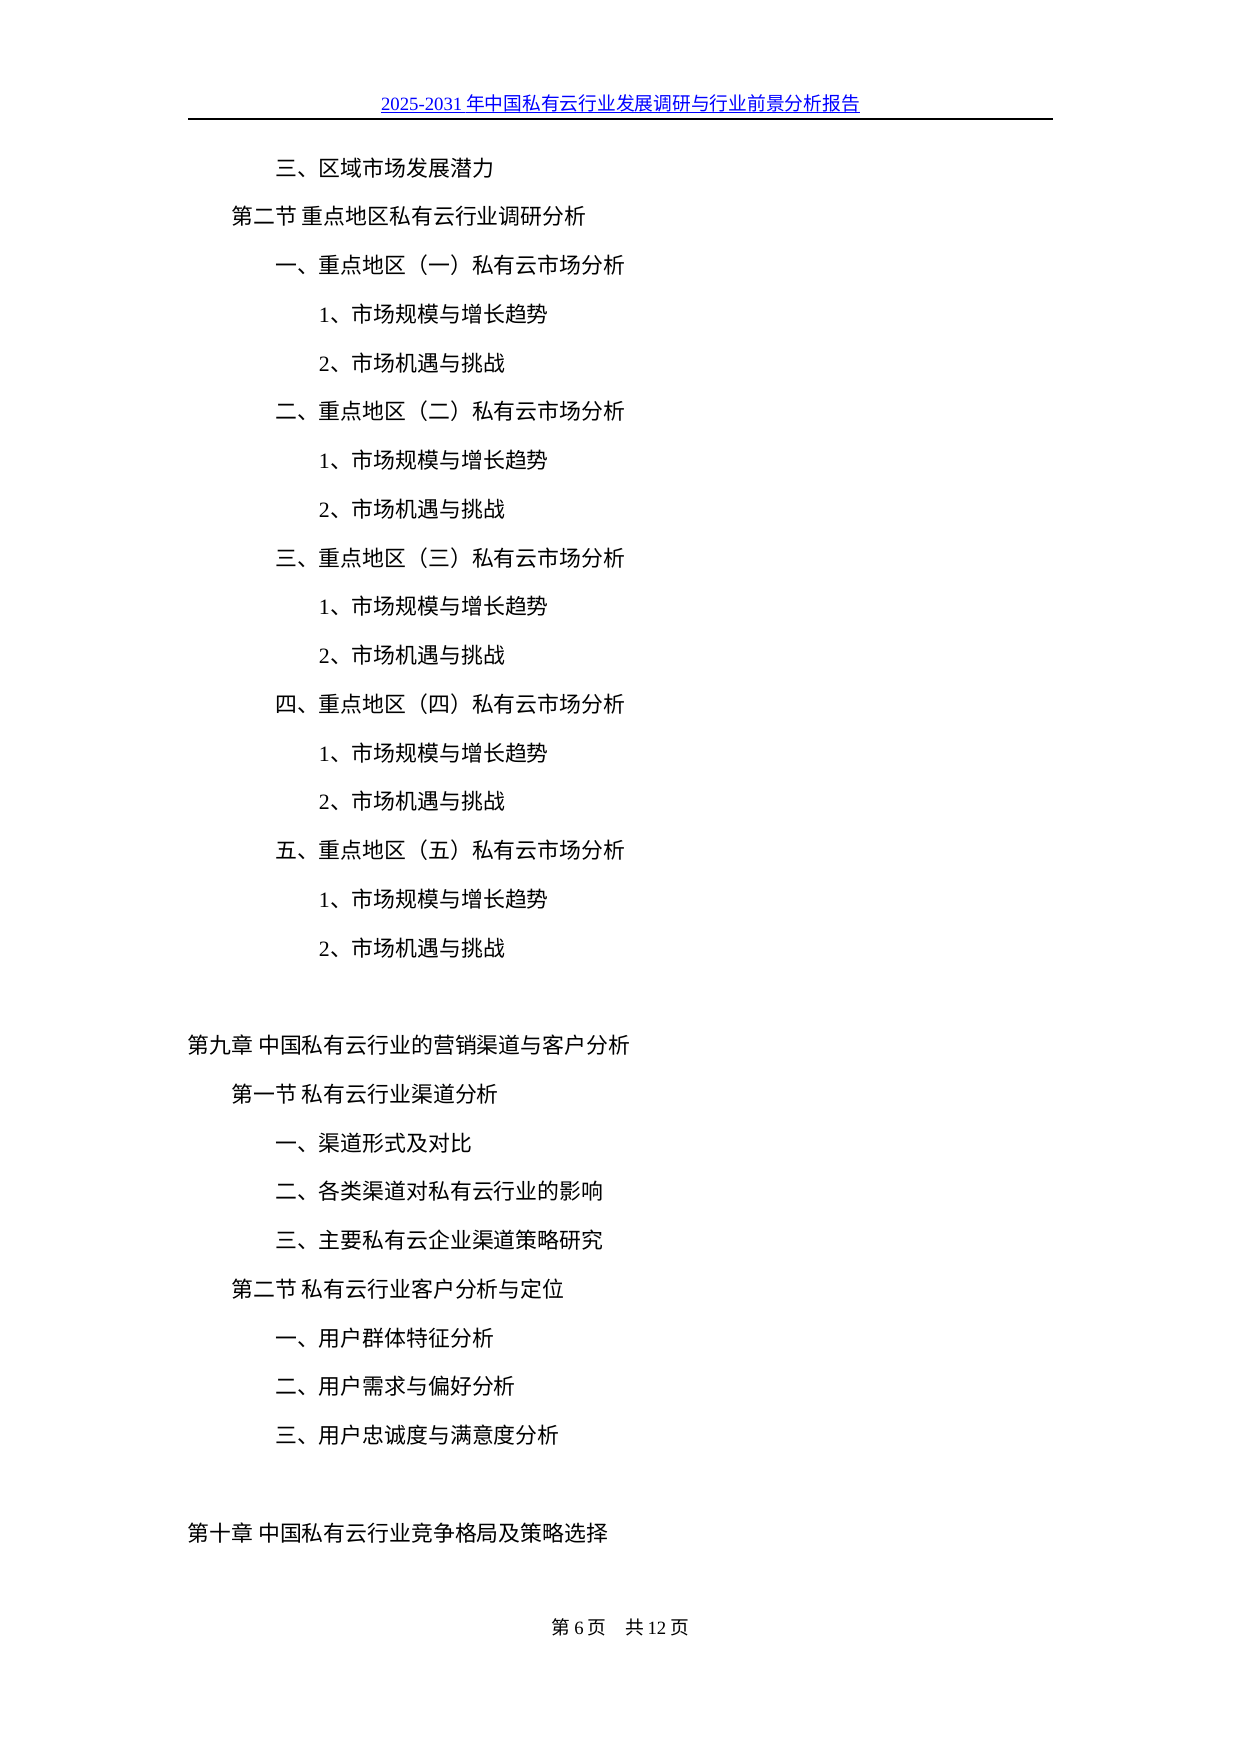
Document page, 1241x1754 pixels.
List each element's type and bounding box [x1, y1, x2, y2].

text [187, 150, 1053, 1548]
